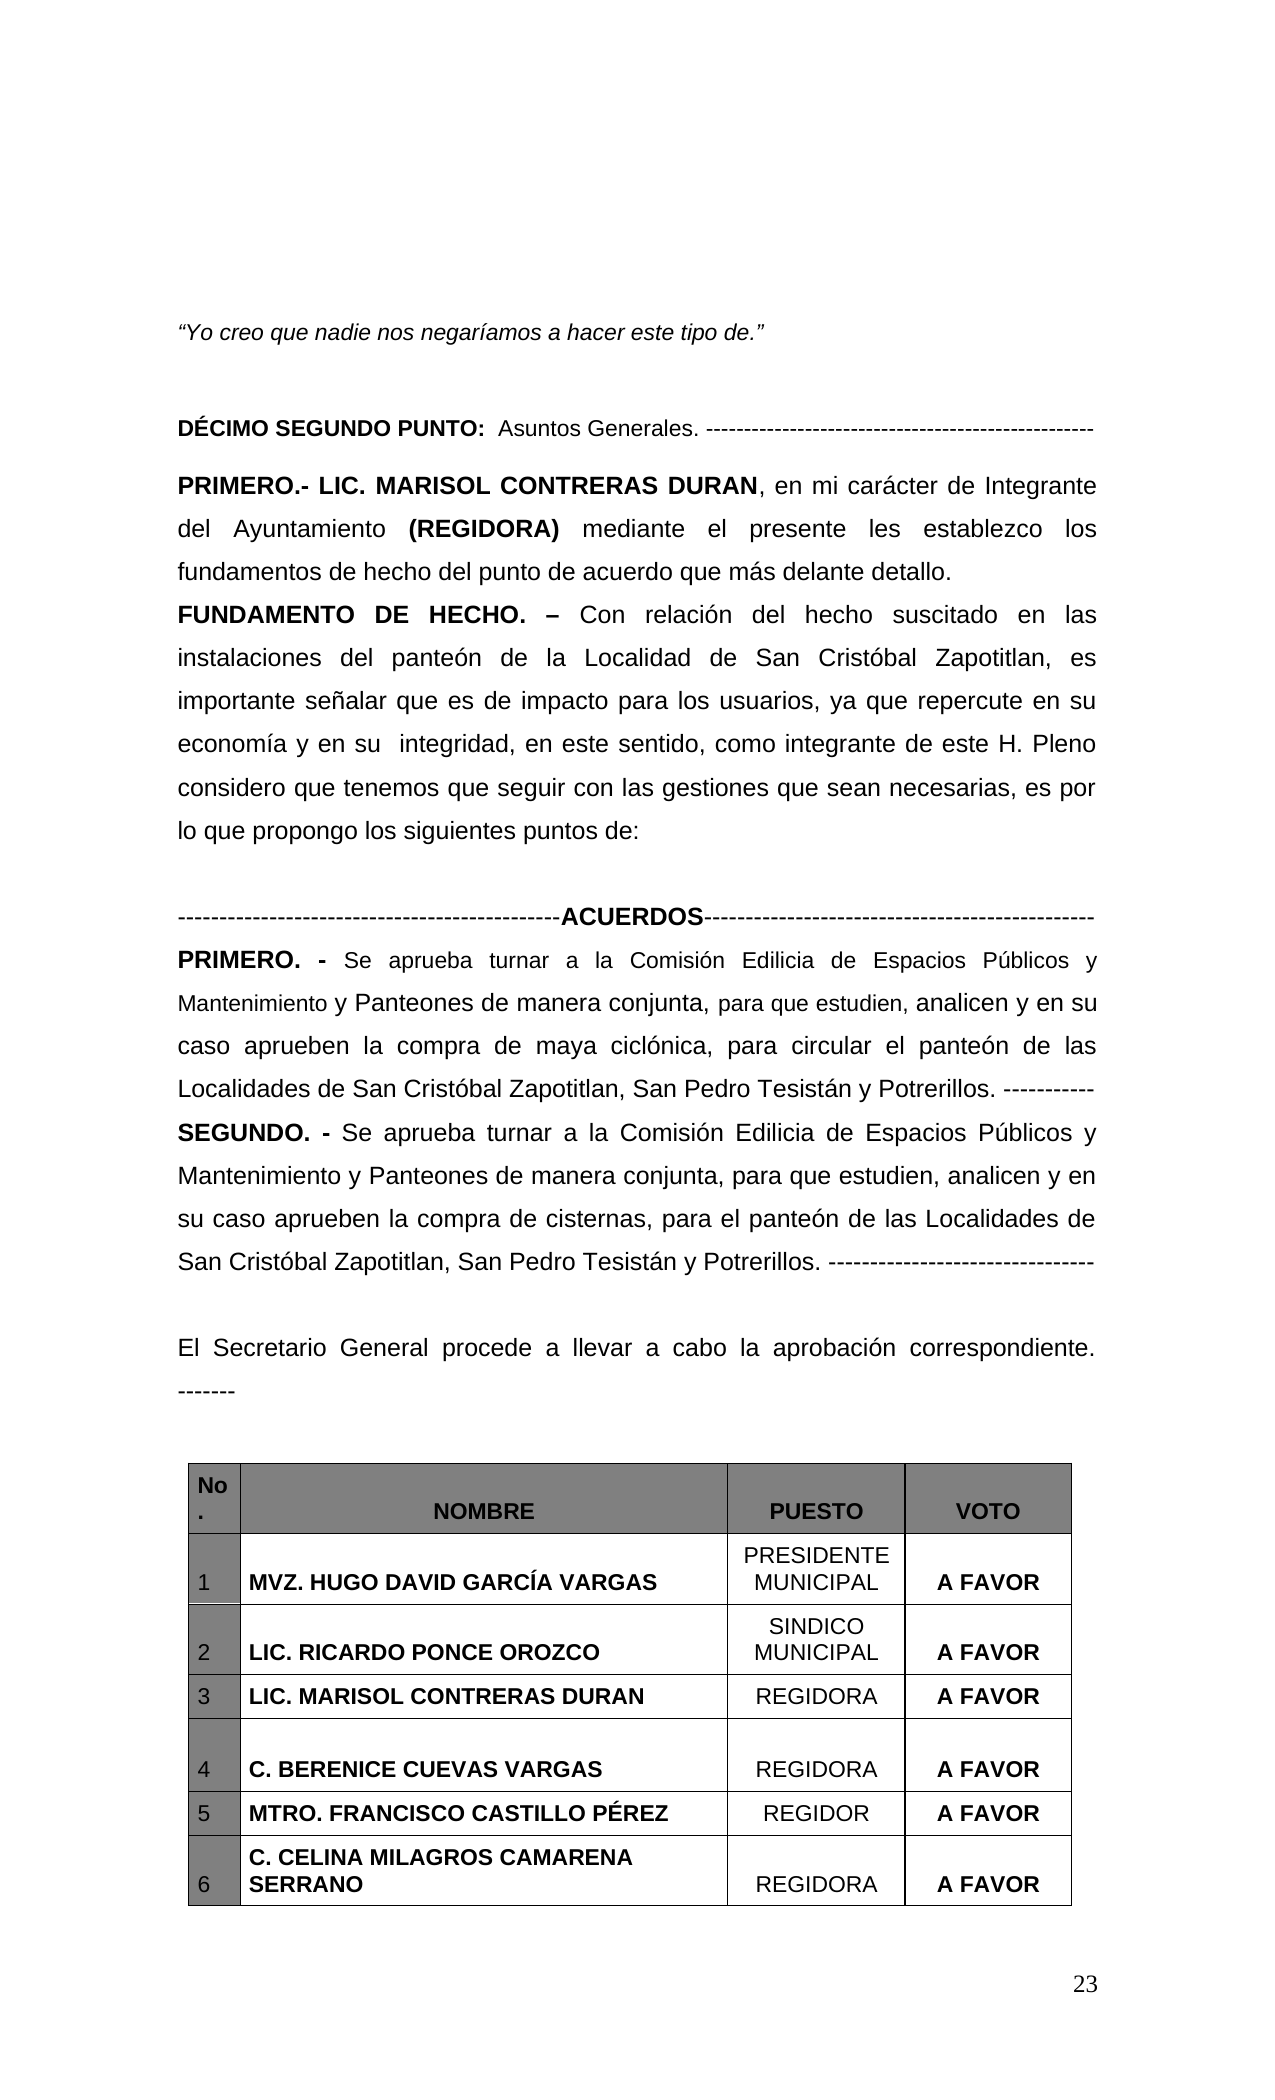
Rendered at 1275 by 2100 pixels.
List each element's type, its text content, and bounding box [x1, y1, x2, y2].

text “Yo creo que nadie nos negaríamos a hacer este tipo de.” [177, 319, 1070, 345]
table_cell C. BERENICE CUEVAS VARGAS [241, 1719, 727, 1791]
table_cell PRESIDENTE MUNICIPAL [728, 1534, 904, 1603]
table_header PUESTO [728, 1464, 904, 1533]
table_cell LIC. MARISOL CONTRERAS DURAN [241, 1675, 727, 1718]
text El Secretario General procede a llevar a cabo la aprobación correspondiente. ------- [177, 1333, 1098, 1405]
table_cell SINDICO MUNICIPAL [728, 1605, 904, 1674]
table_cell MVZ. HUGO DAVID GARCÍA VARGAS [241, 1534, 727, 1603]
table_cell A FAVOR [906, 1719, 1071, 1791]
table_cell A FAVOR [906, 1792, 1071, 1835]
table_cell A FAVOR [906, 1836, 1071, 1905]
table_cell REGIDORA [728, 1836, 904, 1905]
table_cell LIC. RICARDO PONCE OROZCO [241, 1605, 727, 1674]
table_cell A FAVOR [906, 1534, 1071, 1603]
table_cell 5 [189, 1792, 240, 1835]
table_cell 4 [189, 1719, 240, 1791]
text PRIMERO. - Se aprueba turnar a la Comisión Edilicia de Espacios Públicos y Mantenimiento y Panteones de manera conjunta, para que estudien, analicen y en su caso aprueben la compra de maya ciclónica, para circular el panteón de las Localidades de San Cristóbal Zapotitlan, San Pedro Tesistán y Potrerillos. ----------- [177, 945, 1098, 1103]
text PRIMERO.- LIC. MARISOL CONTRERAS DURAN, en mi carácter de Integrante del Ayuntamiento (REGIDORA) mediante el presente les establezco los fundamentos de hecho del punto de acuerdo que más delante detallo. [177, 471, 1098, 586]
table_cell 2 [189, 1605, 240, 1674]
table_header NOMBRE [241, 1464, 727, 1533]
table_cell REGIDORA [728, 1719, 904, 1791]
table_cell 1 [189, 1534, 240, 1603]
text FUNDAMENTO DE HECHO. – Con relación del hecho suscitado en las instalaciones del panteón de la Localidad de San Cristóbal Zapotitlan, es importante señalar que es de impacto para los usuarios, ya que repercute en su economía y en su integridad, en este sentido, como integrante de este H. Pleno considero que tenemos que seguir con las gestiones que sean necesarias, es por lo que propongo los siguientes puntos de: [177, 600, 1098, 844]
table_cell A FAVOR [906, 1605, 1071, 1674]
text ----------------------------------------------ACUERDOS----------------------------------------------- [177, 902, 1098, 931]
text SEGUNDO. - Se aprueba turnar a la Comisión Edilicia de Espacios Públicos y Mantenimiento y Panteones de manera conjunta, para que estudien, analicen y en su caso aprueben la compra de cisternas, para el panteón de las Localidades de San Cristóbal Zapotitlan, San Pedro Tesistán y Potrerillos. -------------------------------- [177, 1118, 1098, 1276]
table_cell 6 [189, 1836, 240, 1905]
table_cell REGIDOR [728, 1792, 904, 1835]
table_cell A FAVOR [906, 1675, 1071, 1718]
text DÉCIMO SEGUNDO PUNTO: Asuntos Generales. --------------------------------------------------- [177, 414, 1098, 441]
table_cell MTRO. FRANCISCO CASTILLO PÉREZ [241, 1792, 727, 1835]
table_header VOTO [906, 1464, 1071, 1533]
table_cell C. CELINA MILAGROS CAMARENA SERRANO [241, 1836, 727, 1905]
table_cell 3 [189, 1675, 240, 1718]
table_cell REGIDORA [728, 1675, 904, 1718]
table_header No. [189, 1464, 240, 1533]
